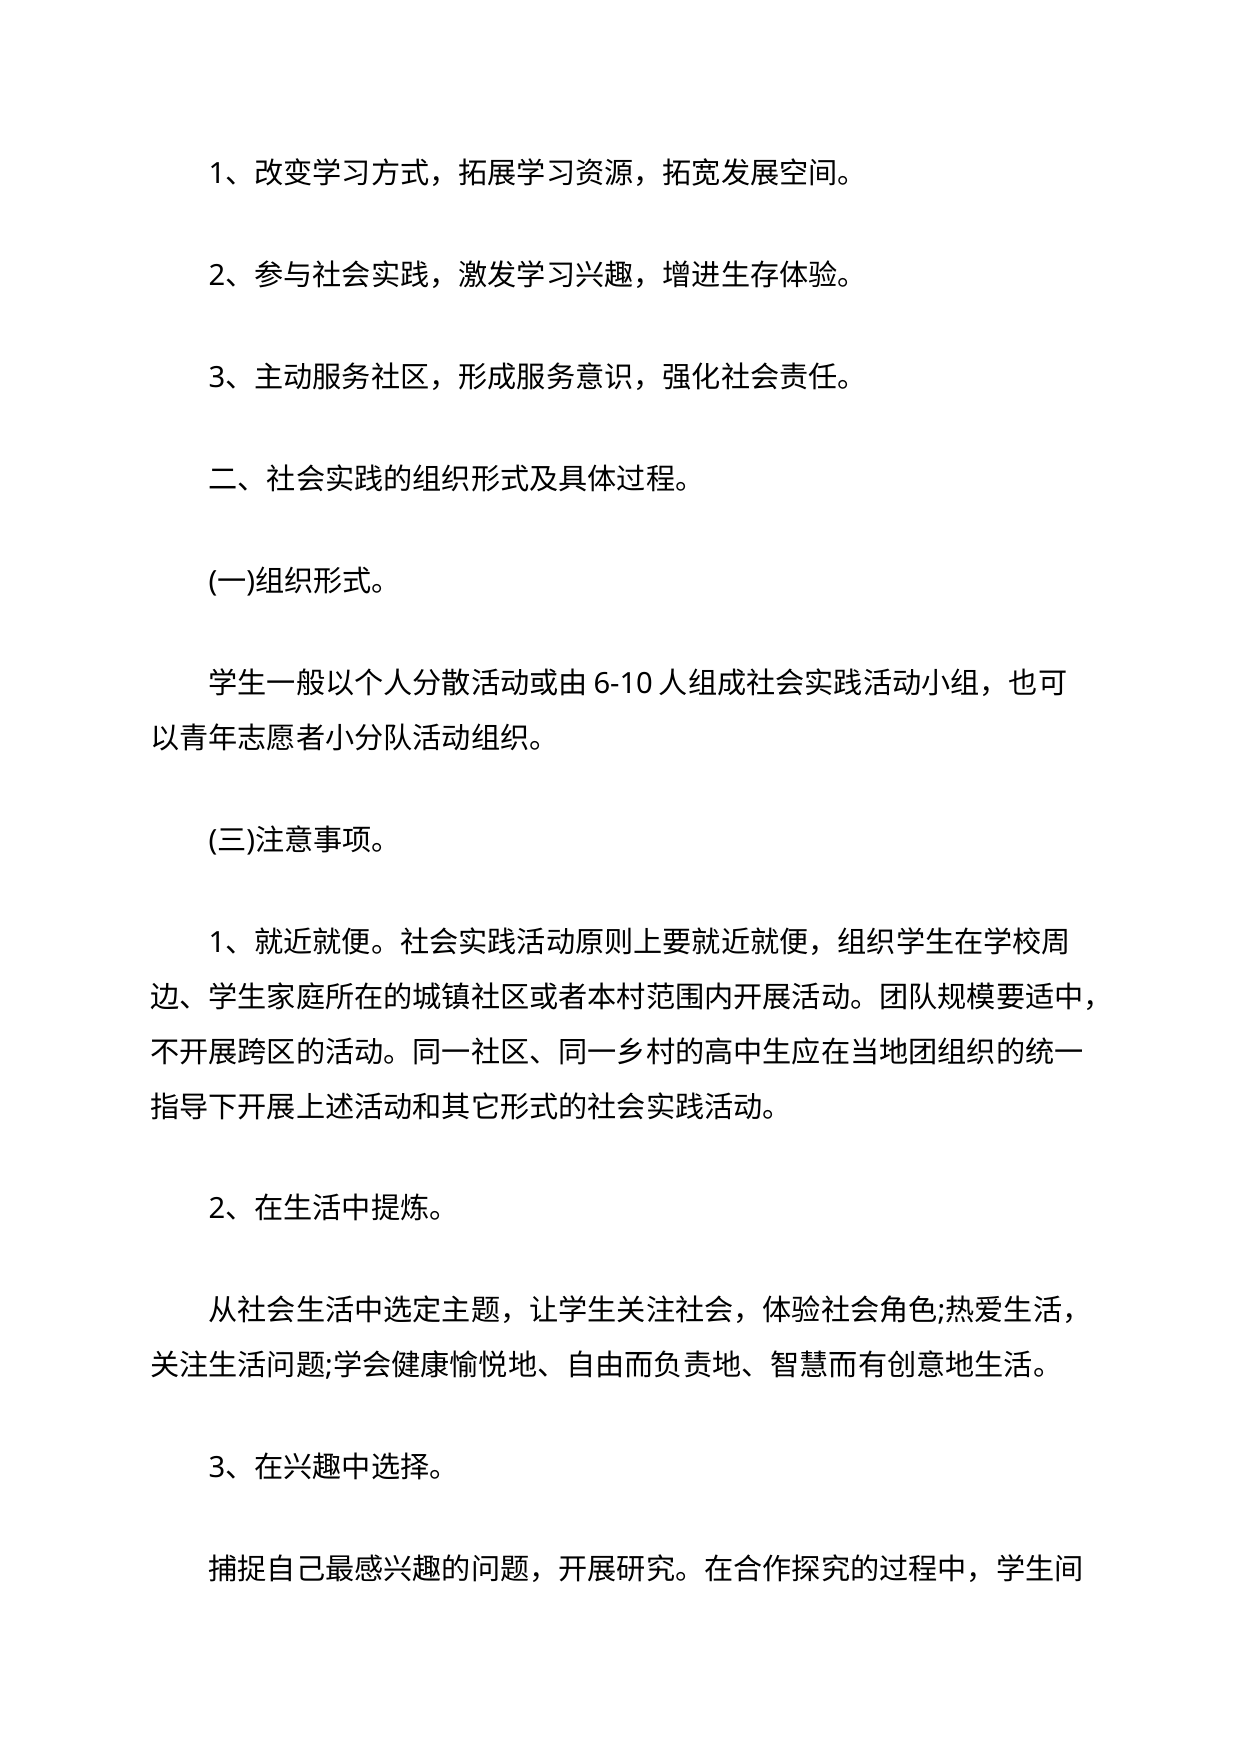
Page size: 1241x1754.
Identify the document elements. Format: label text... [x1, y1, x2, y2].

text 3、在兴趣中选择。 [150, 1444, 1090, 1486]
text 2、在生活中提炼。 [150, 1185, 1090, 1227]
text (三)注意事项。 [150, 816, 1090, 859]
text 3、主动服务社区，形成服务意识，强化社会责任。 [150, 354, 1090, 396]
text (一)组织形式。 [150, 558, 1090, 600]
text 2、参与社会实践，激发学习兴趣，增进生存体验。 [150, 252, 1090, 294]
text 从社会生活中选定主题，让学生关注社会，体验社会角色;热爱生活，关注生活问题;学会健康愉悦地、自由而负责地、智慧而有创意地生活。 [150, 1287, 1090, 1384]
text 1、就近就便。社会实践活动原则上要就近就便，组织学生在学校周边、学生家庭所在的城镇社区或者本村范围内开展活动。团队规模要适中，不开展跨区的活动。同一社区、同一乡村的高中生应在当地团组织的统一指导下开展上述活动和其它形式的社会实践活动。 [150, 918, 1090, 1126]
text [150, 1546, 1090, 1588]
text 1、改变学习方式，拓展学习资源，拓宽发展空间。 [150, 150, 1090, 192]
text 二、社会实践的组织形式及具体过程。 [150, 456, 1090, 498]
text 学生一般以个人分散活动或由6-10人组成社会实践活动小组，也可以青年志愿者小分队活动组织。 [150, 660, 1090, 757]
